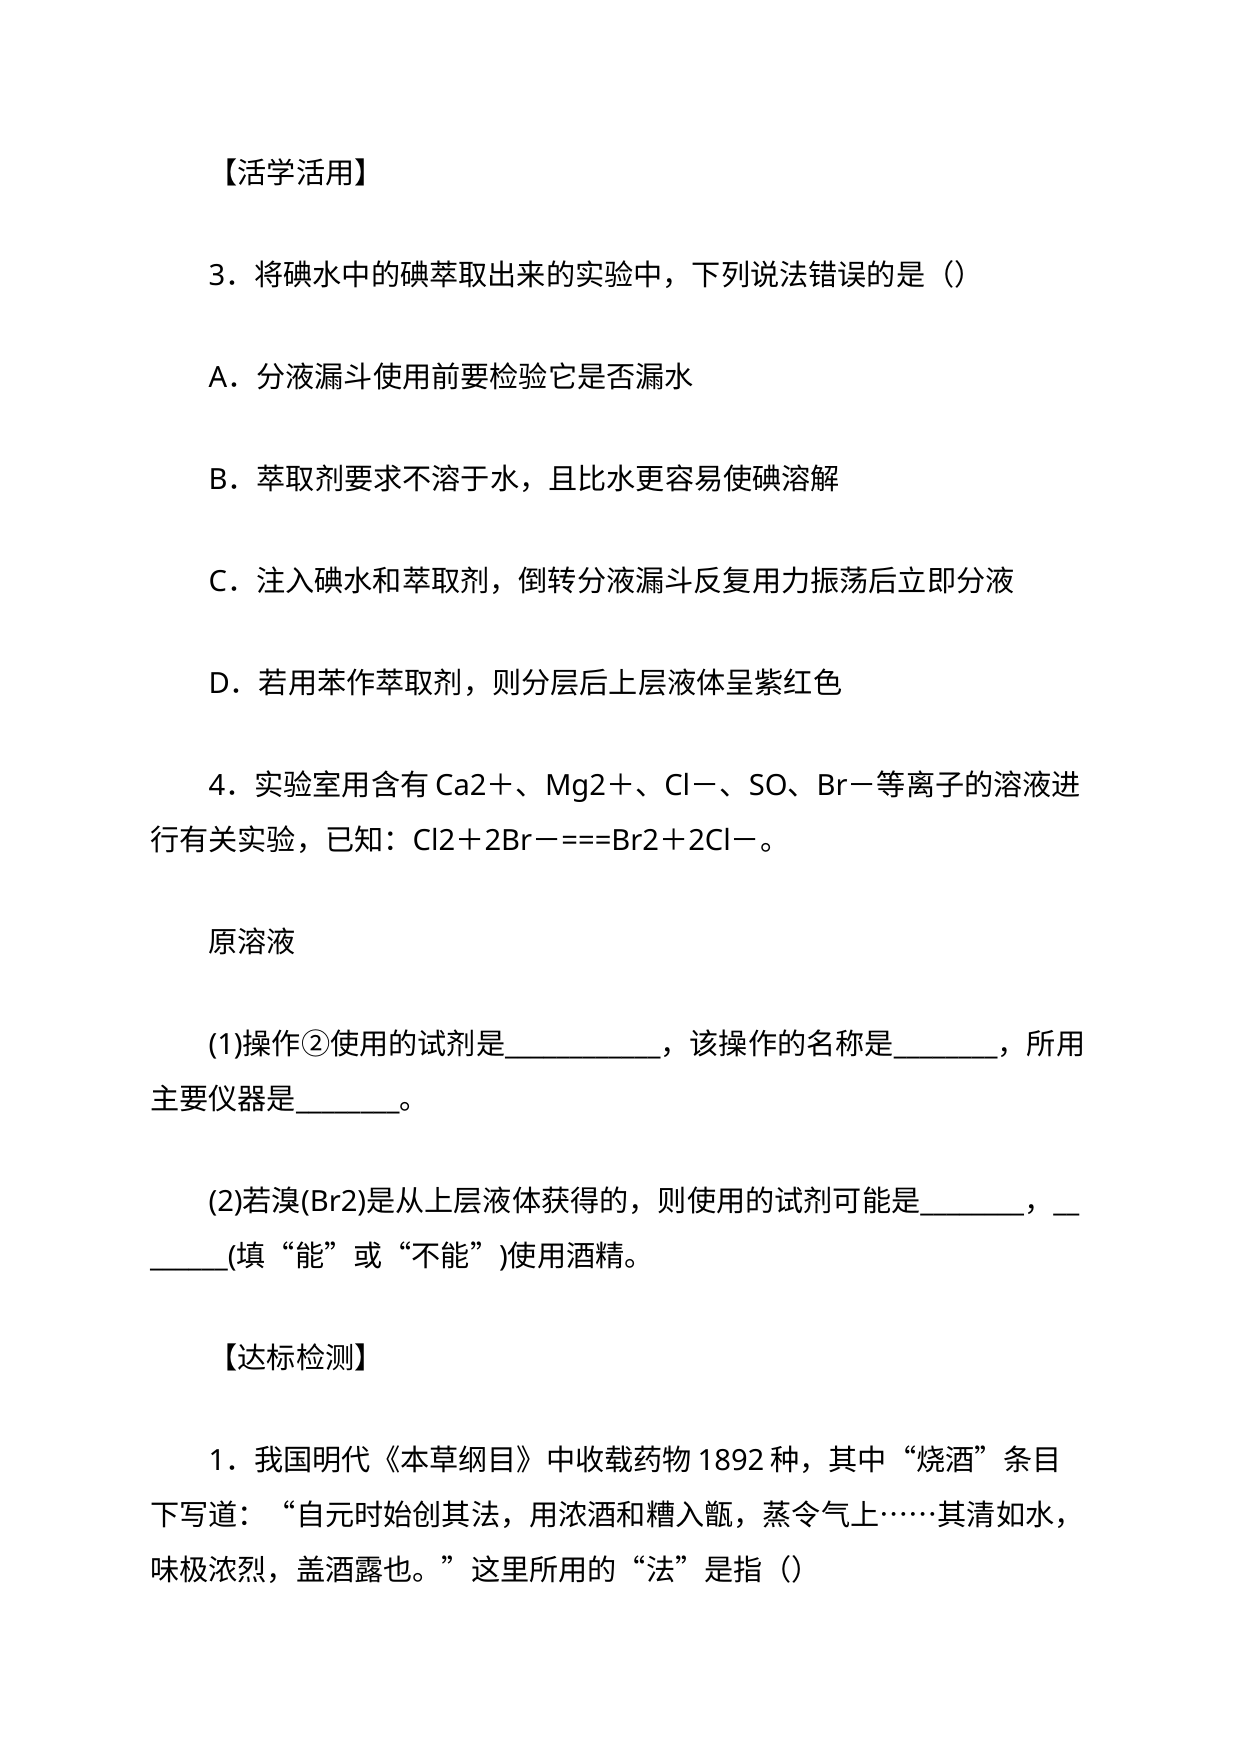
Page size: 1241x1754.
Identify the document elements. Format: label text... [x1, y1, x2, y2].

text C．注入碘水和萃取剂，倒转分液漏斗反复用力振荡后立即分液 [150, 558, 1090, 600]
text B．萃取剂要求不溶于水，且比水更容易使碘溶解 [150, 456, 1090, 498]
text 【活学活用】 [150, 150, 1090, 192]
text 1．我国明代《本草纲目》中收载药物1892种，其中“烧酒”条目下写道：“自元时始创其法，用浓酒和糟入甑，蒸令气上……其清如水，味极浓烈，盖酒露也。”这里所用的“法”是指（） [150, 1436, 1090, 1588]
text 【达标检测】 [150, 1334, 1090, 1377]
text (1)操作②使用的试剂是____________，该操作的名称是________，所用主要仪器是________。 [150, 1020, 1090, 1118]
text 原溶液 [150, 919, 1090, 961]
text 3．将碘水中的碘萃取出来的实验中，下列说法错误的是（） [150, 252, 1090, 294]
text D．若用苯作萃取剂，则分层后上层液体呈紫红色 [150, 660, 1090, 702]
text (2)若溴(Br2)是从上层液体获得的，则使用的试剂可能是________，________(填“能”或“不能”)使用酒精。 [150, 1177, 1090, 1275]
text A．分液漏斗使用前要检验它是否漏水 [150, 354, 1090, 396]
text 4．实验室用含有Ca2＋、Mg2＋、Cl－、SO、Br－等离子的溶液进行有关实验，已知：Cl2＋2Br－===Br2＋2Cl－。 [150, 762, 1090, 859]
